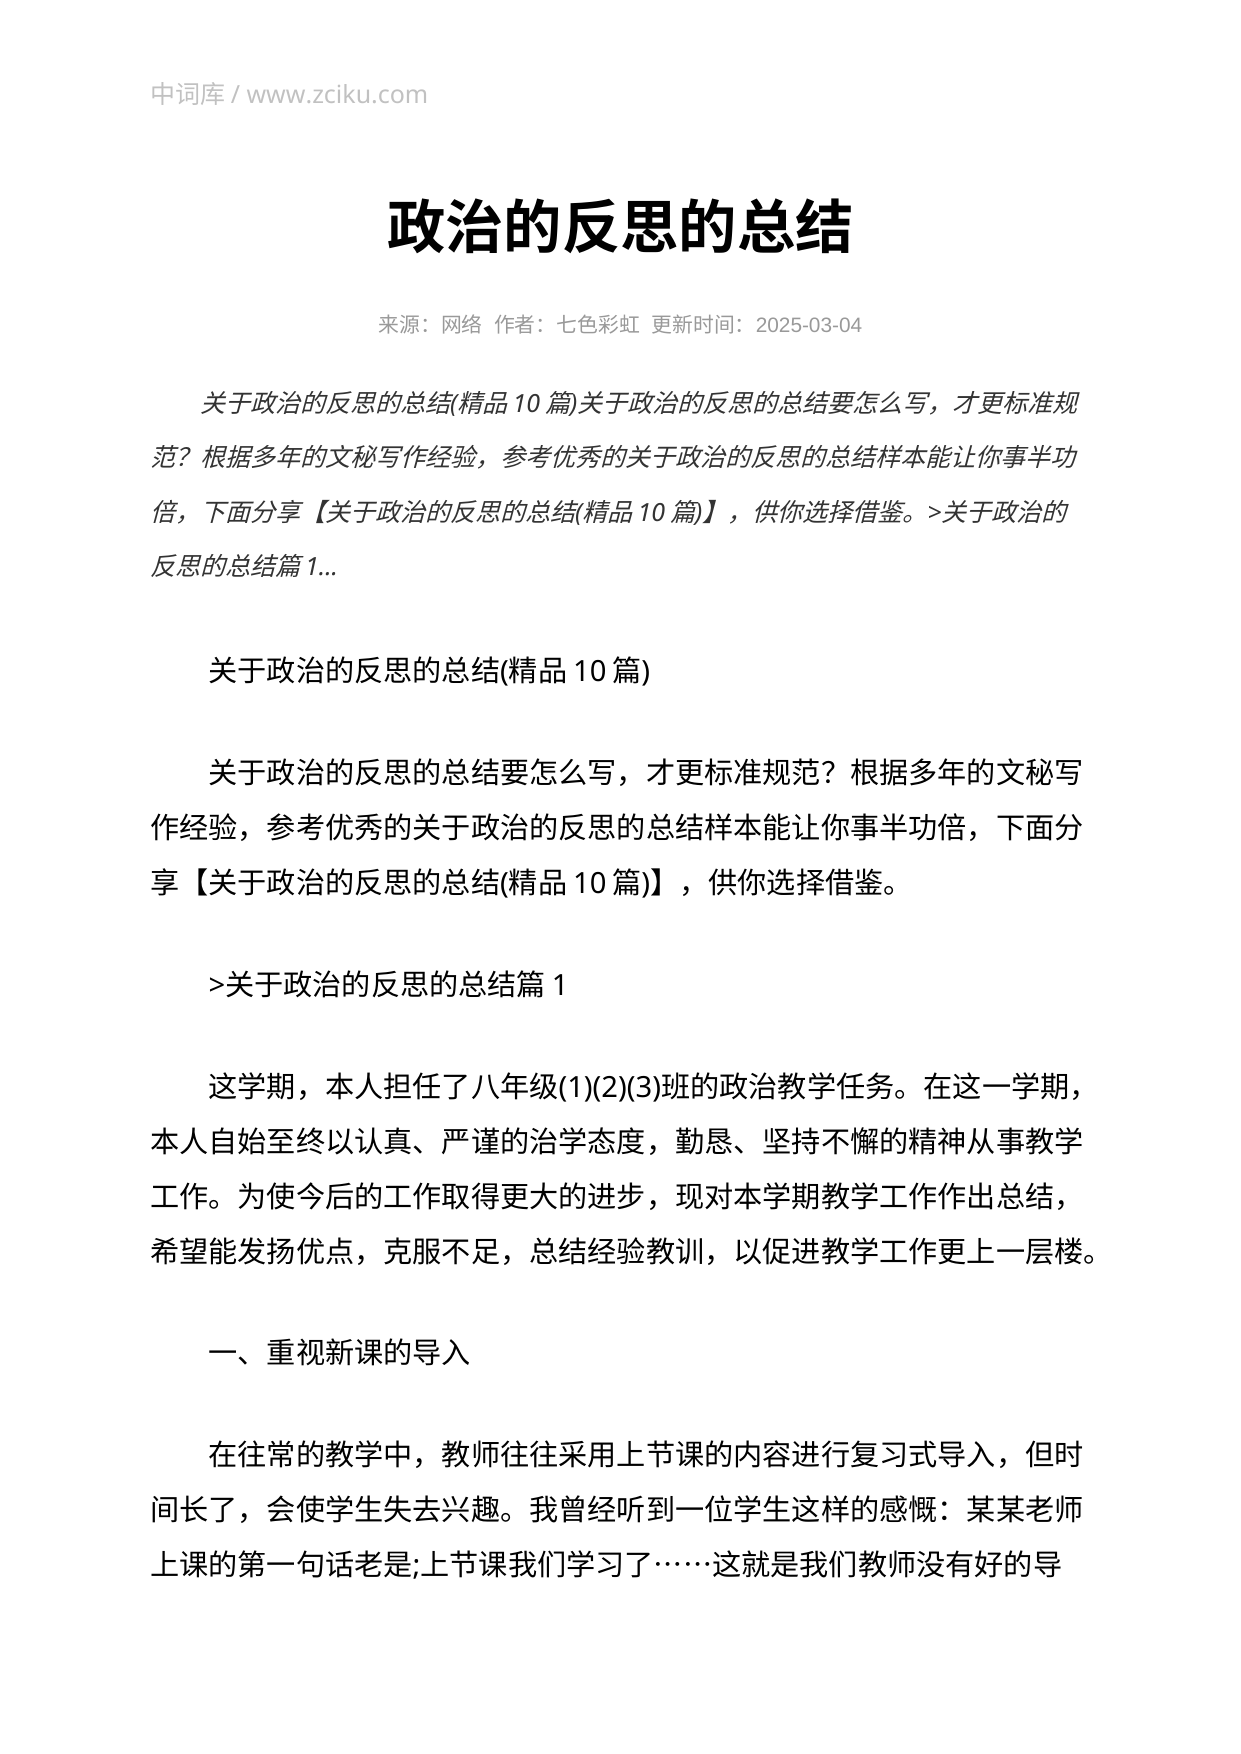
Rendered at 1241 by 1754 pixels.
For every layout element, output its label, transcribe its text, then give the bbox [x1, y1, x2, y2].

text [150, 1432, 1090, 1584]
text 关于政治的反思的总结(精品10篇) [150, 648, 1090, 690]
subtitle 政治的反思的总结 [150, 181, 1090, 266]
text 来源：网络 作者：七色彩虹 更新时间：2025-03-04 [150, 313, 1090, 337]
text 关于政治的反思的总结要怎么写，才更标准规范？根据多年的文秘写作经验，参考优秀的关于政治的反思的总结样本能让你事半功倍，下面分享【关于政治的反思的总结(精品10篇)】，供你选择借鉴。 [150, 750, 1090, 902]
text 一、重视新课的导入 [150, 1330, 1090, 1372]
text 这学期，本人担任了八年级(1)(2)(3)班的政治教学任务。在这一学期，本人自始至终以认真、严谨的治学态度，勤恳、坚持不懈的精神从事教学工作。为使今后的工作取得更大的进步，现对本学期教学工作作出总结，希望能发扬优点，克服不足，总结经验教训，以促进教学工作更上一层楼。 [150, 1063, 1090, 1271]
text >关于政治的反思的总结篇1 [150, 962, 1090, 1004]
text 关于政治的反思的总结(精品10篇)关于政治的反思的总结要怎么写，才更标准规范？根据多年的文秘写作经验，参考优秀的关于政治的反思的总结样本能让你事半功倍，下面分享【关于政治的反思的总结(精品10篇)】，供你选择借鉴。>关于政治的反思的总结篇1... [150, 383, 1090, 583]
